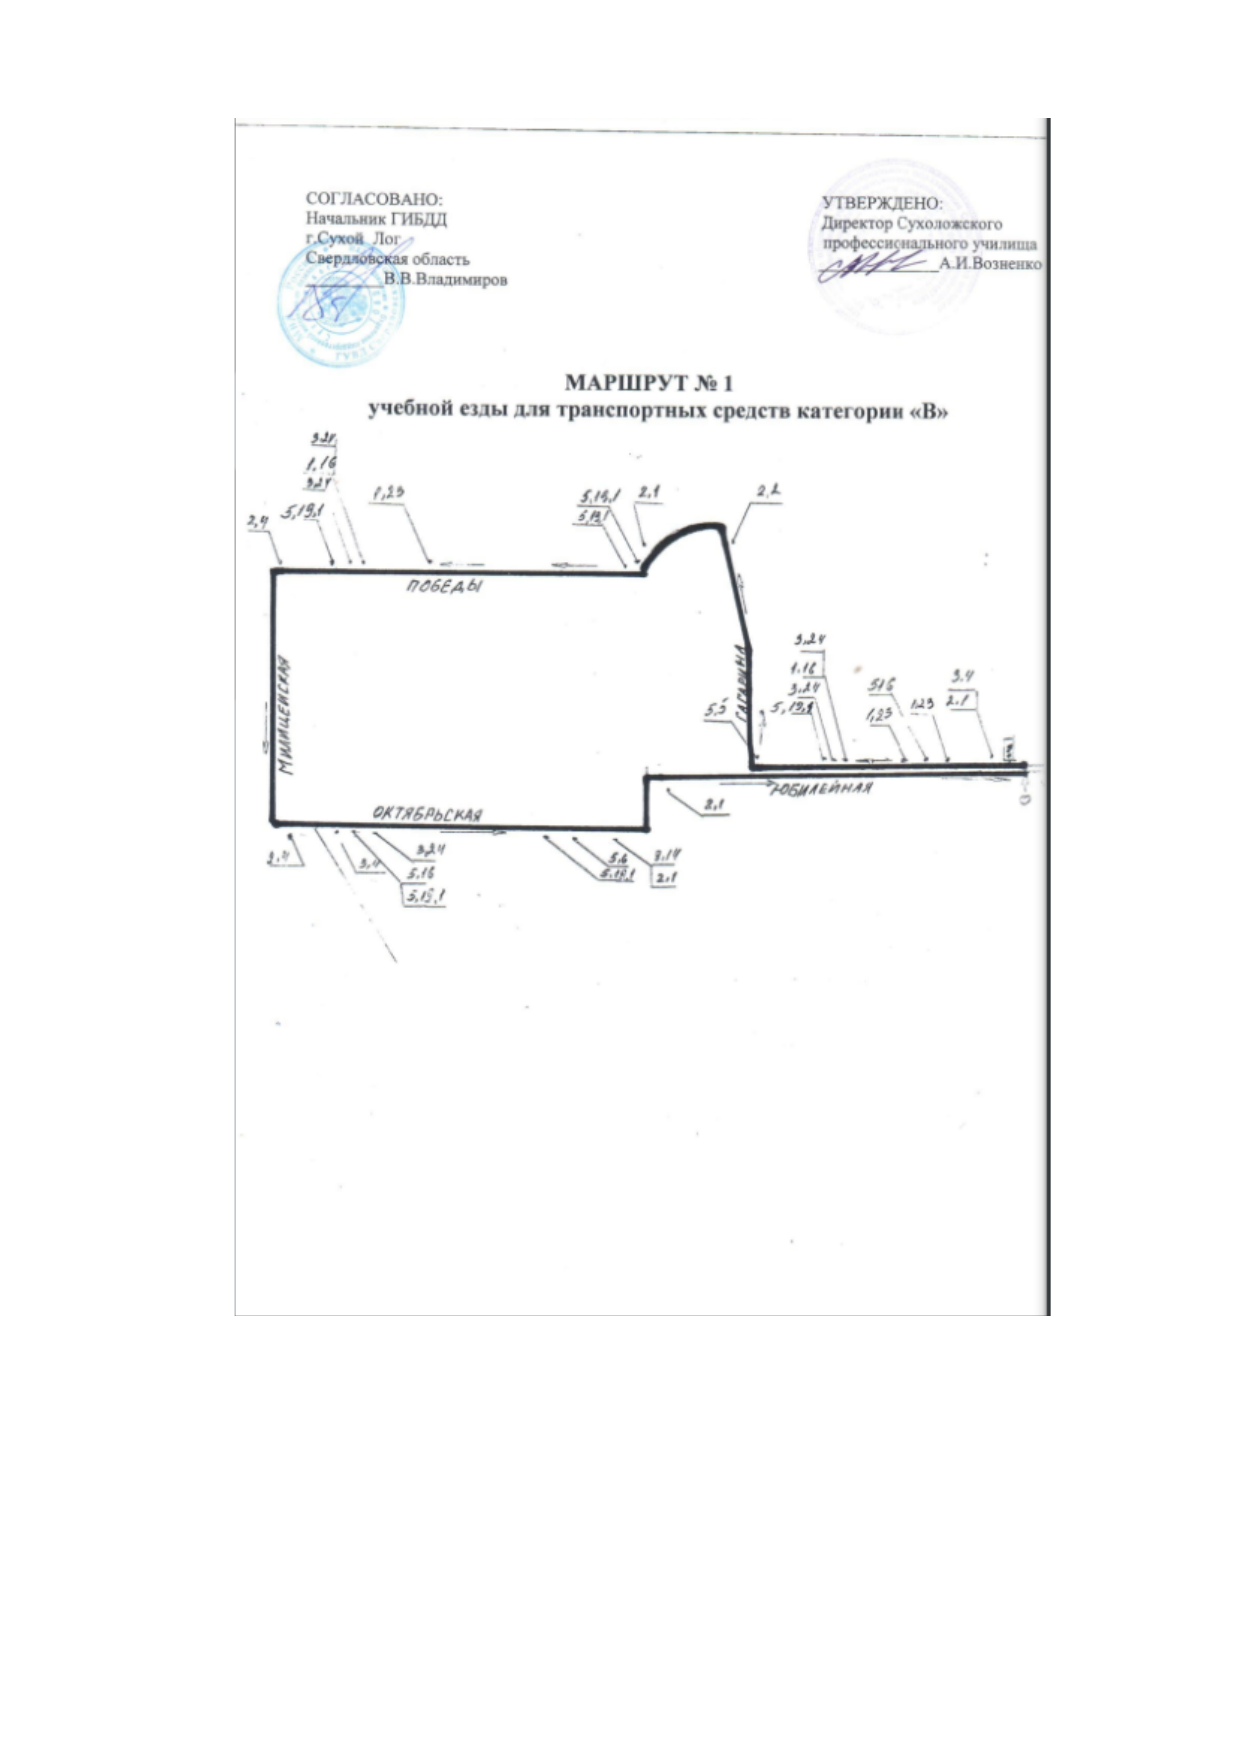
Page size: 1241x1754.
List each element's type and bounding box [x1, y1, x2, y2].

picture [234, 118, 1051, 1316]
